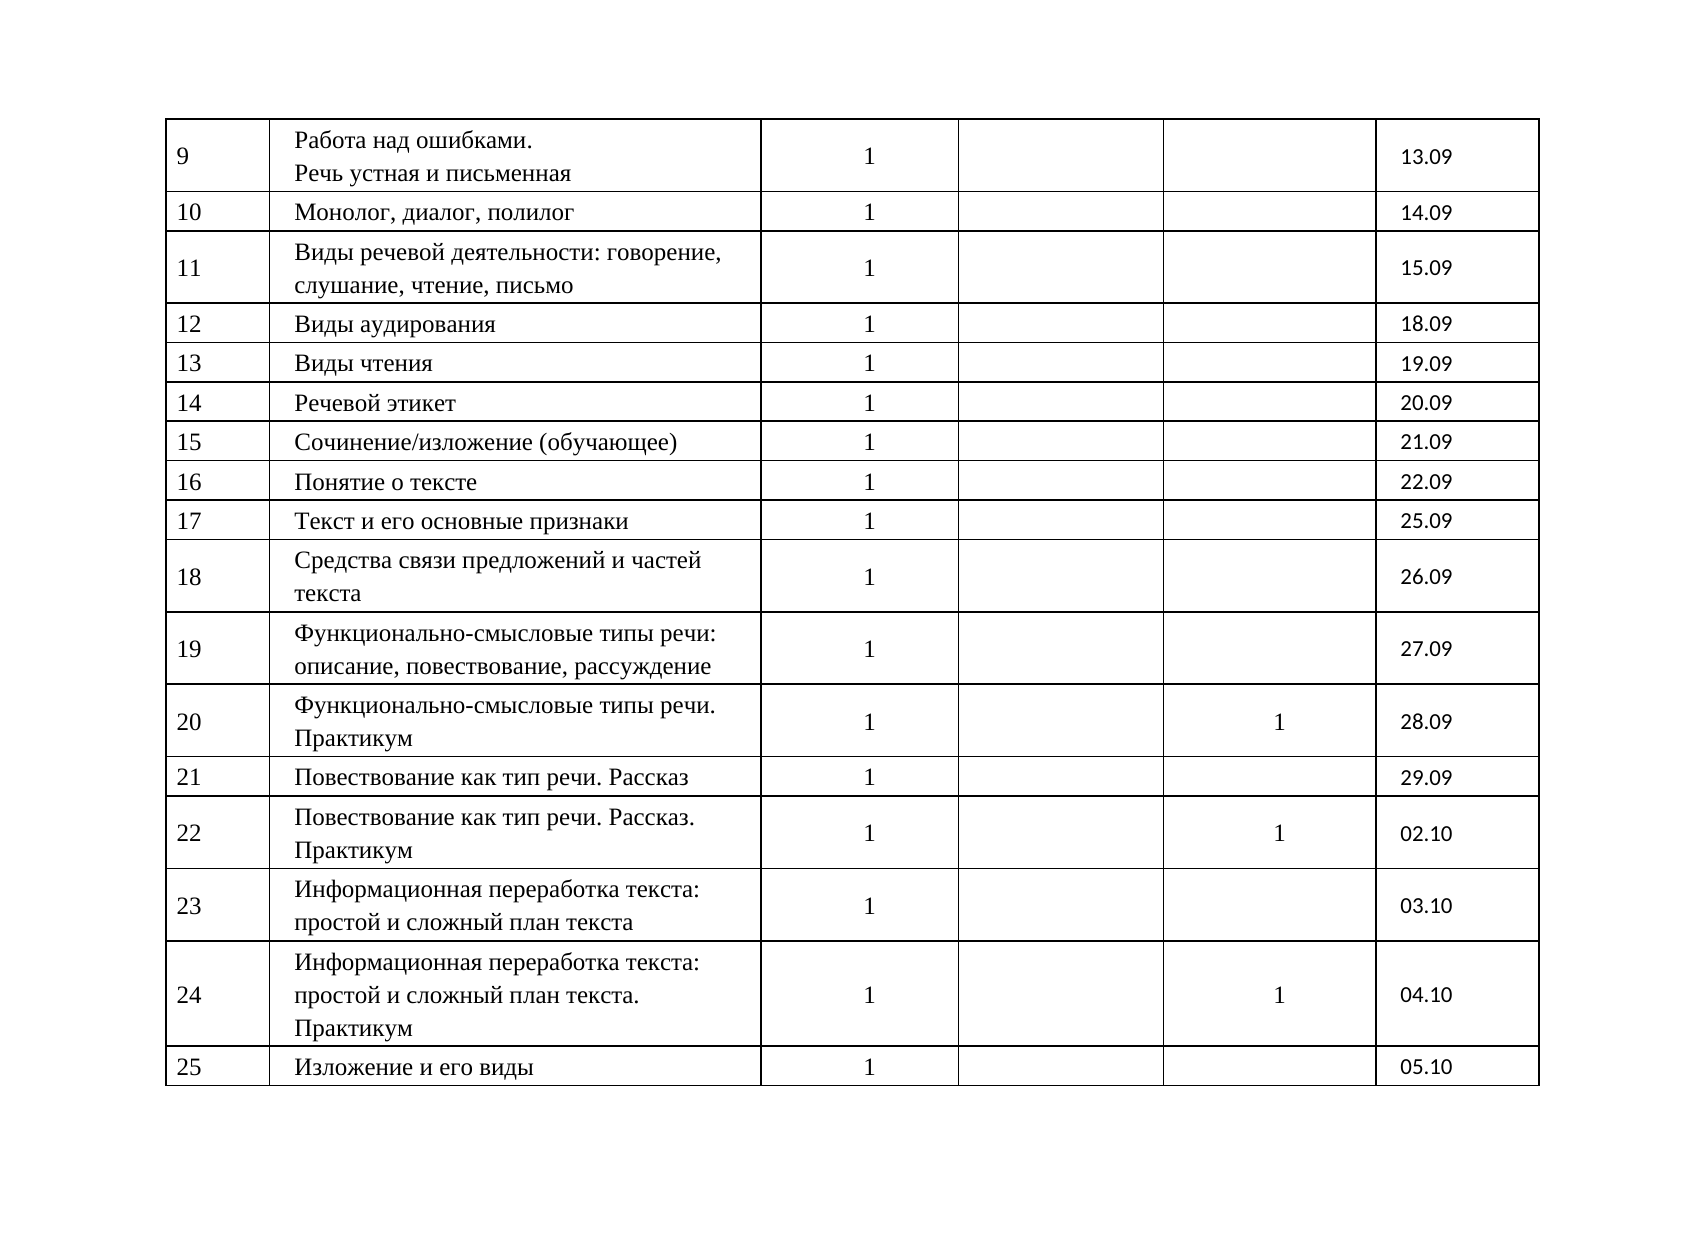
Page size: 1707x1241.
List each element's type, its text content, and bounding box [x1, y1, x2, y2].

table_cell [959, 685, 1163, 756]
table_cell 1 [762, 1047, 958, 1085]
table_cell Работа над ошибками. Речь устная и письменная [270, 120, 760, 191]
table_cell 18 [167, 540, 269, 611]
table_cell [959, 304, 1163, 342]
table_cell [1164, 501, 1375, 538]
table_cell 15 [167, 422, 269, 460]
table_cell [959, 1047, 1163, 1085]
table_cell 04.10 [1377, 942, 1538, 1045]
table_cell 03.10 [1377, 869, 1538, 940]
table_cell 21.09 [1377, 422, 1538, 460]
table_cell 21 [167, 757, 269, 795]
table_cell 23 [167, 869, 269, 940]
table_cell [959, 869, 1163, 940]
table_cell [1164, 1047, 1375, 1085]
table_cell Изложение и его виды [270, 1047, 760, 1085]
table_cell Виды речевой деятельности: говорение, слушание, чтение, письмо [270, 232, 760, 302]
table_cell 12 [167, 304, 269, 342]
table_cell 02.10 [1377, 797, 1538, 867]
table_cell Информационная переработка текста: простой и сложный план текста [270, 869, 760, 940]
table_cell 1 [762, 120, 958, 191]
table_cell [959, 501, 1163, 538]
table_cell 1 [762, 797, 958, 867]
table_cell 13 [167, 343, 269, 381]
table_cell Функционально-смысловые типы речи: описание, повествование, рассуждение [270, 613, 760, 683]
table_cell Средства связи предложений и частей текста [270, 540, 760, 611]
table_cell 1 [762, 383, 958, 420]
table_cell 26.09 [1377, 540, 1538, 611]
table_cell 1 [762, 192, 958, 230]
table_cell 1 [762, 613, 958, 683]
table_cell [1164, 757, 1375, 795]
table_cell 15.09 [1377, 232, 1538, 302]
table_cell [1164, 343, 1375, 381]
table_cell 11 [167, 232, 269, 302]
table_cell [1164, 383, 1375, 420]
table_cell Текст и его основные признаки [270, 501, 760, 538]
table_cell 1 [1164, 685, 1375, 756]
table_cell 22 [167, 797, 269, 867]
table_cell [1164, 304, 1375, 342]
table_cell 17 [167, 501, 269, 538]
table_cell Повествование как тип речи. Рассказ [270, 757, 760, 795]
table_cell 29.09 [1377, 757, 1538, 795]
table_cell Виды чтения [270, 343, 760, 381]
table_cell 1 [762, 501, 958, 538]
table_cell [959, 757, 1163, 795]
table_cell 10 [167, 192, 269, 230]
table_cell [959, 422, 1163, 460]
table_cell 1 [762, 685, 958, 756]
table_cell [959, 232, 1163, 302]
table_cell Монолог, диалог, полилог [270, 192, 760, 230]
table_cell 1 [762, 422, 958, 460]
table_cell [959, 383, 1163, 420]
table_cell Информационная переработка текста: простой и сложный план текста. Практикум [270, 942, 760, 1045]
table_cell 1 [762, 461, 958, 499]
table_cell [1164, 192, 1375, 230]
table_cell [1164, 422, 1375, 460]
table_cell Виды аудирования [270, 304, 760, 342]
table_cell [1164, 540, 1375, 611]
table_cell 05.10 [1377, 1047, 1538, 1085]
table_cell [1164, 461, 1375, 499]
table_cell [959, 797, 1163, 867]
table_cell [959, 942, 1163, 1045]
table_cell 9 [167, 120, 269, 191]
table_cell 1 [762, 540, 958, 611]
table_cell 16 [167, 461, 269, 499]
table_cell 28.09 [1377, 685, 1538, 756]
table_cell 22.09 [1377, 461, 1538, 499]
table_cell Функционально-смысловые типы речи. Практикум [270, 685, 760, 756]
table_cell 20.09 [1377, 383, 1538, 420]
table_cell Речевой этикет [270, 383, 760, 420]
table_cell [1164, 613, 1375, 683]
table_cell Понятие о тексте [270, 461, 760, 499]
table_cell 1 [762, 757, 958, 795]
table_cell [959, 192, 1163, 230]
table_cell 1 [762, 232, 958, 302]
table_cell 18.09 [1377, 304, 1538, 342]
table_cell [959, 613, 1163, 683]
table_cell 25.09 [1377, 501, 1538, 538]
table_cell [959, 120, 1163, 191]
table_cell [959, 343, 1163, 381]
table_cell Сочинение/изложение (обучающее) [270, 422, 760, 460]
table_cell [959, 540, 1163, 611]
table_cell 14 [167, 383, 269, 420]
table_cell 19 [167, 613, 269, 683]
table_cell 27.09 [1377, 613, 1538, 683]
table_cell [1164, 120, 1375, 191]
table_cell 20 [167, 685, 269, 756]
table_cell 25 [167, 1047, 269, 1085]
table_cell 1 [1164, 797, 1375, 867]
table_cell 14.09 [1377, 192, 1538, 230]
table_cell [1164, 232, 1375, 302]
table_cell 1 [762, 942, 958, 1045]
table_cell 1 [762, 304, 958, 342]
table_cell 1 [762, 343, 958, 381]
table_cell 19.09 [1377, 343, 1538, 381]
table_cell 24 [167, 942, 269, 1045]
table_cell [1164, 869, 1375, 940]
table_cell [959, 461, 1163, 499]
table_cell Повествование как тип речи. Рассказ. Практикум [270, 797, 760, 867]
table_cell 1 [762, 869, 958, 940]
table_cell 1 [1164, 942, 1375, 1045]
table_cell 13.09 [1377, 120, 1538, 191]
